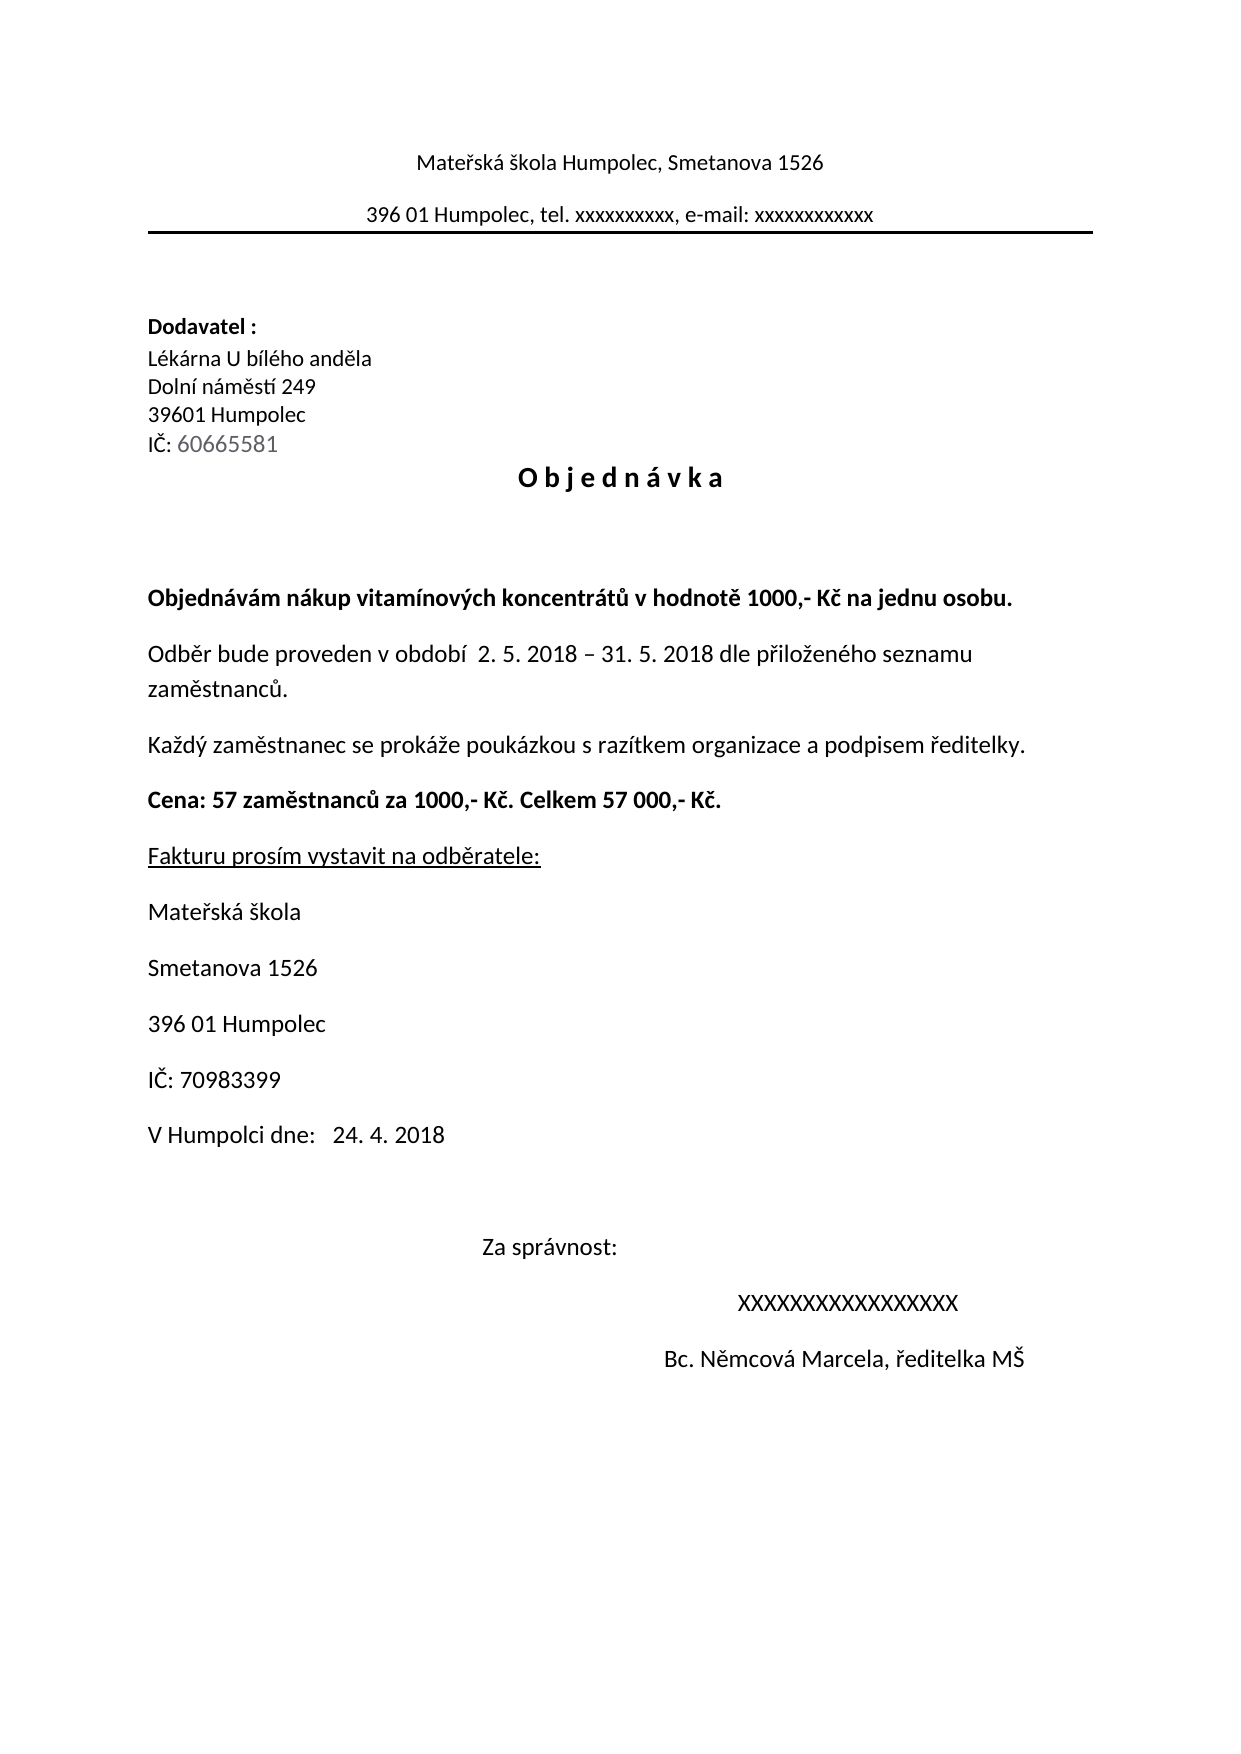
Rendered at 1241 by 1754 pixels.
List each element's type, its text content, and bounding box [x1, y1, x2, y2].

text 39601 Humpolec [148, 400, 1093, 428]
text 396 01 Humpolec [148, 1008, 1093, 1038]
text Mateřská škola Humpolec, Smetanova 1526 [148, 148, 1093, 176]
text IČ: 60665581 [148, 428, 1093, 459]
text IČ: 70983399 [148, 1064, 1093, 1094]
text Bc. Němcová Marcela, ředitelka MŠ [148, 1343, 1093, 1373]
text 396 01 Humpolec, tel. xxxxxxxxxx, e-mail: xxxxxxxxxxxx [148, 201, 1093, 231]
text XXXXXXXXXXXXXXXXX [148, 1287, 1093, 1318]
text Cena: 57 zaměstnanců za 1000,- Kč. Celkem 57 000,- Kč. [148, 785, 1093, 815]
text Každý zaměstnanec se prokáže poukázkou s razítkem organizace a podpisem ředitelky. [148, 729, 1093, 759]
text Odběr bude proveden v období 2. 5. 2018 – 31. 5. 2018 dle přiloženého seznamu zaměstnanců. [148, 638, 1093, 703]
text V Humpolci dne: 24. 4. 2018 [148, 1120, 1093, 1150]
text Dolní náměstí 249 [148, 372, 1093, 400]
text O b j e d n á v k a [148, 459, 1093, 494]
text Objednávám nákup vitamínových koncentrátů v hodnotě 1000,- Kč na jednu osobu. [148, 582, 1093, 613]
text Dodavatel : [148, 312, 1093, 340]
text Fakturu prosím vystavit na odběratele: [148, 841, 1093, 871]
text Mateřská škola [148, 896, 1093, 927]
text Lékárna U bílého anděla [148, 344, 1093, 372]
text Za správnost: [148, 1231, 1093, 1262]
text Smetanova 1526 [148, 952, 1093, 983]
